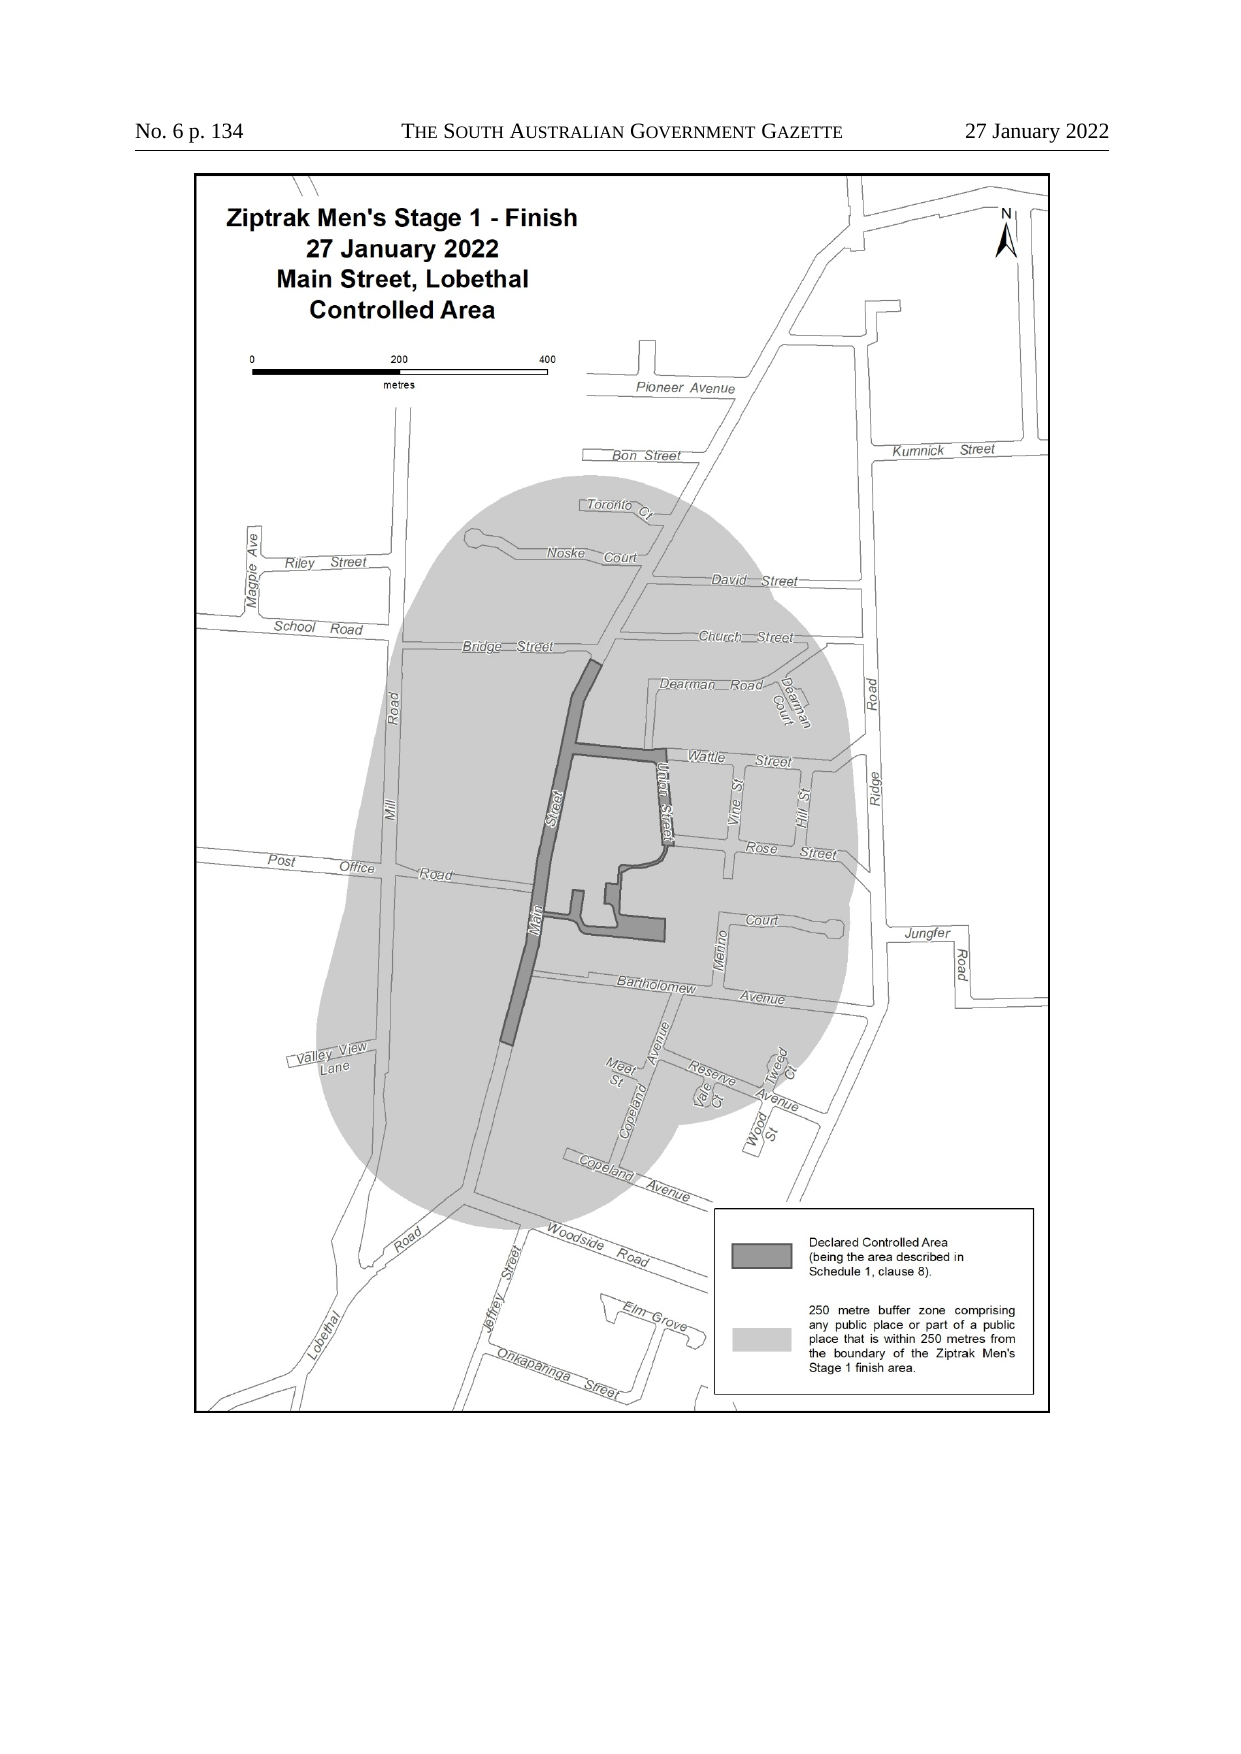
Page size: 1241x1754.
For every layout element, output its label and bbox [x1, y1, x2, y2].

picture [196, 175, 1048, 1412]
